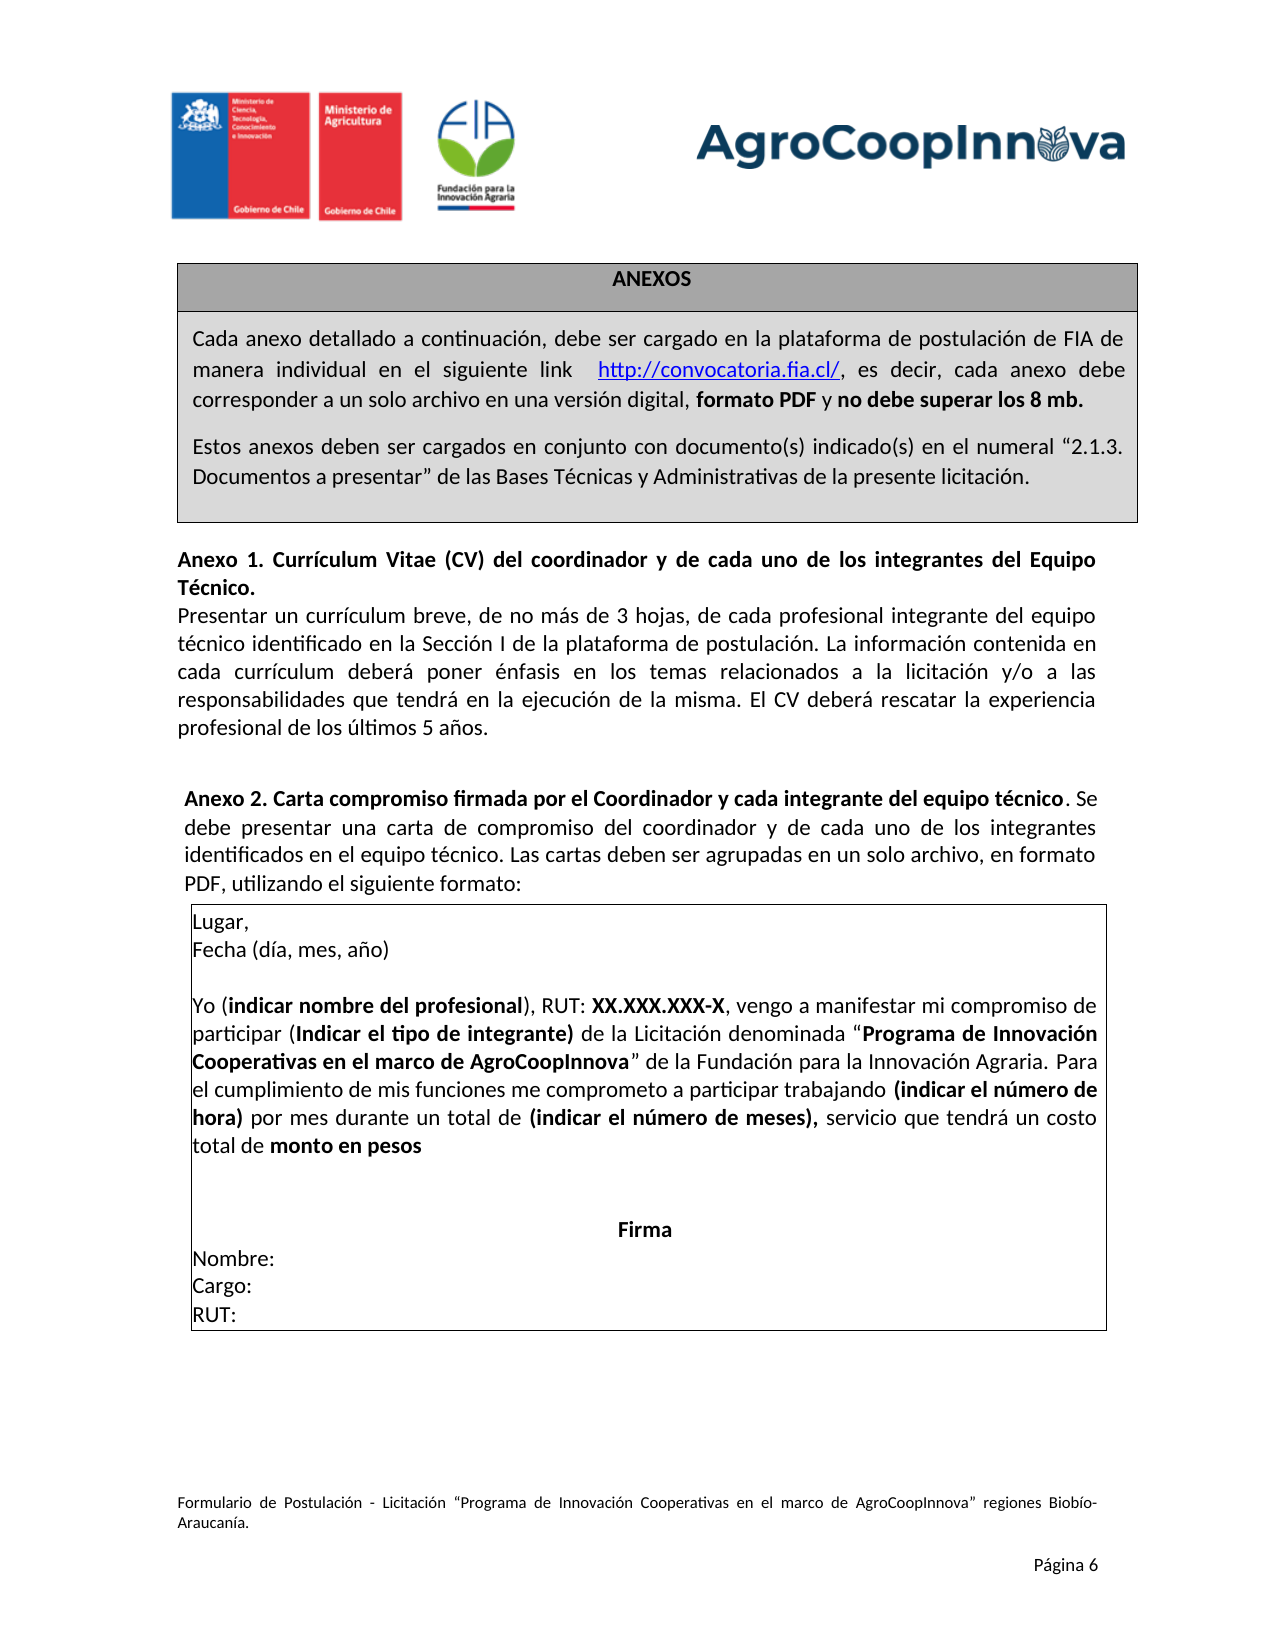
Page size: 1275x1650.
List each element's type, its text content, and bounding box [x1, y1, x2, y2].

picture [696, 125, 1125, 169]
table_header ANEXOS [178, 264, 1137, 311]
text RUT: [192, 1297, 1106, 1330]
text Cargo: [192, 1268, 1106, 1297]
text Presentar un currículum breve, de no más de 3 hojas, de cada profesional integrante del equipo técnico identificado en la Sección I de la plataforma de postulación. La información contenida en cada currículum deberá poner énfasis en los temas relacionados a la licitación y/o a las responsabilidades que tendrá en la ejecución de la misma. El CV deberá rescatar la experiencia profesional de los últimos 5 años. [177, 601, 1098, 741]
text Lugar, [192, 905, 1106, 932]
text Firma [192, 1212, 1106, 1241]
text Anexo 2. Carta compromiso firmada por el Coordinador y cada integrante del equipo técnico. Se debe presentar una carta de compromiso del coordinador y de cada uno de los integrantes identificados en el equipo técnico. Las cartas deben ser agrupadas en un solo archivo, en formato PDF, utilizando el siguiente formato: [184, 784, 1098, 897]
table_cell Cada anexo detallado a continuación, debe ser cargado en la plataforma de postulación de FIA de manera individual en el siguiente link http://convocatoria.fia.cl/, es decir, cada anexo debe corresponder a un solo archivo en una versión digital, formato PDF y no debe superar los 8 mb. Estos anexos deben ser cargados en conjunto con documento(s) indicado(s) en el numeral “2.1.3. Documentos a presentar” de las Bases Técnicas y Administrativas de la presente licitación. [178, 312, 1137, 522]
text Fecha (día, mes, año) [192, 932, 1106, 960]
text Nombre: [192, 1241, 1106, 1268]
text Yo (indicar nombre del profesional), RUT: XX.XXX.XXX-X, vengo a manifestar mi compromiso de participar (Indicar el tipo de integrante) de la Licitación denominada “Programa de Innovación Cooperativas en el marco de AgroCoopInnova” de la Fundación para la Innovación Agraria. Para el cumplimiento de mis funciones me comprometo a participar trabajando (indicar el número de hora) por mes durante un total de (indicar el número de meses), servicio que tendrá un costo total de monto en pesos [192, 988, 1106, 1156]
text Anexo 1. Currículum Vitae (CV) del coordinador y de cada uno de los integrantes del Equipo Técnico. [177, 545, 1098, 601]
picture [143, 59, 547, 235]
